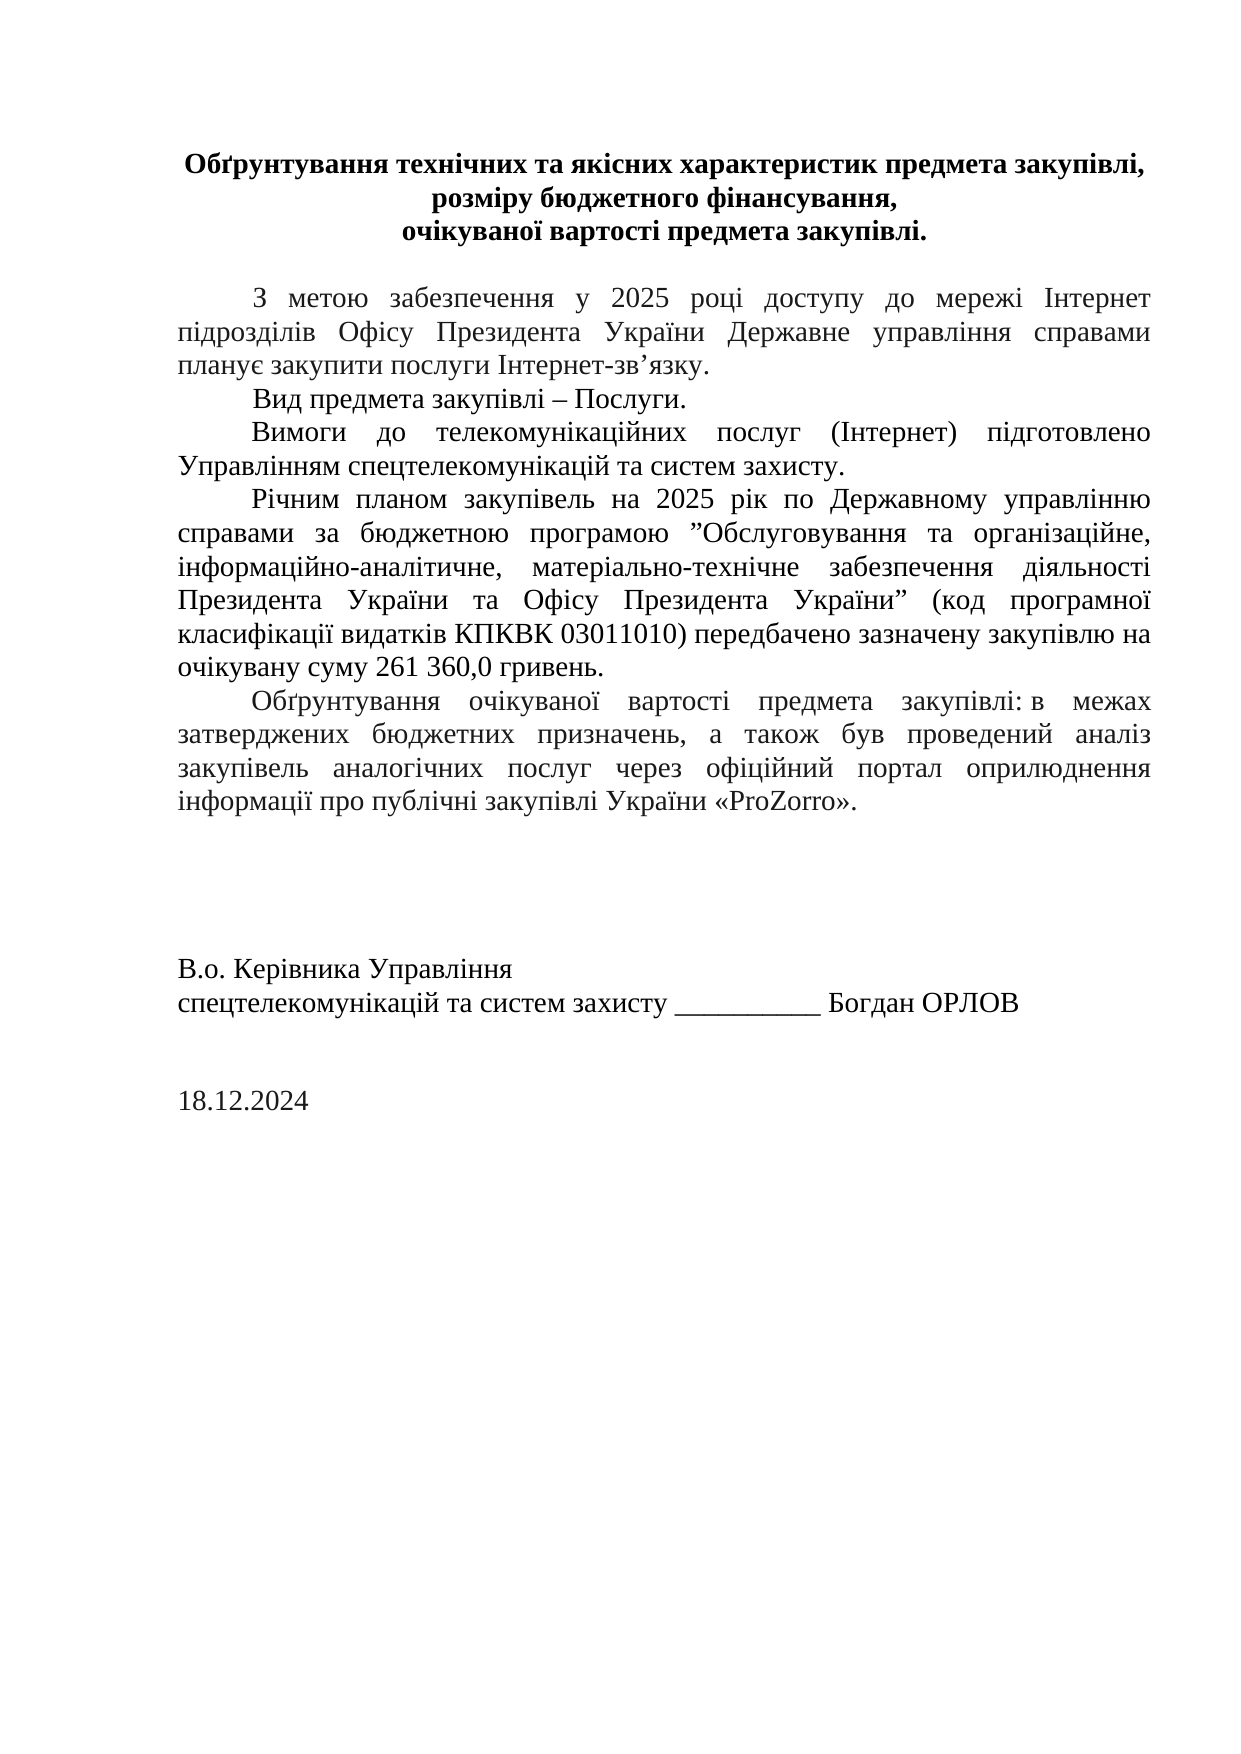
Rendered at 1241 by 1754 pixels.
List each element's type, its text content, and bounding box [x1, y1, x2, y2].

text Вид предмета закупівлі – Послуги. [177, 381, 1152, 414]
text очікуваної вартості предмета закупівлі. [177, 213, 1152, 247]
text З метою забезпечення у 2025 році доступу до мережі Інтернет підрозділів Офісу Президента України Державне управління справами планує закупити послуги Інтернет-зв’язку. [177, 280, 1152, 381]
text Річним планом закупівель на 2025 рік по Державному управлінню справами за бюджетною програмою ”Обслуговування та організаційне, інформаційно-аналітичне, матеріально-технічне забезпечення діяльності Президента України та Офісу Президента України” (код програмної класифікації видатків КПКВК 03011010) передбачено зазначену закупівлю на очікувану суму 261 360,0 гривень. [177, 482, 1152, 683]
text Обґрунтування технічних та якісних характеристик предмета закупівлі, розміру бюджетного фінансування, [177, 146, 1152, 213]
text В.о. Керівника Управління [177, 951, 1152, 985]
text спецтелекомунікацій та систем захисту __________ Богдан ОРЛОВ [177, 985, 1152, 1018]
text 18.12.2024 [177, 1083, 1152, 1116]
text Вимоги до телекомунікаційних послуг (Інтернет) підготовлено Управлінням спецтелекомунікацій та систем захисту. [177, 414, 1152, 482]
text Обґрунтування очікуваної вартості предмета закупівлі: в межах затверджених бюджетних призначень, а також був проведений аналіз закупівель аналогічних послуг через офіційний портал оприлюднення інформації про публічні закупівлі України «ProZorro». [177, 683, 1152, 817]
